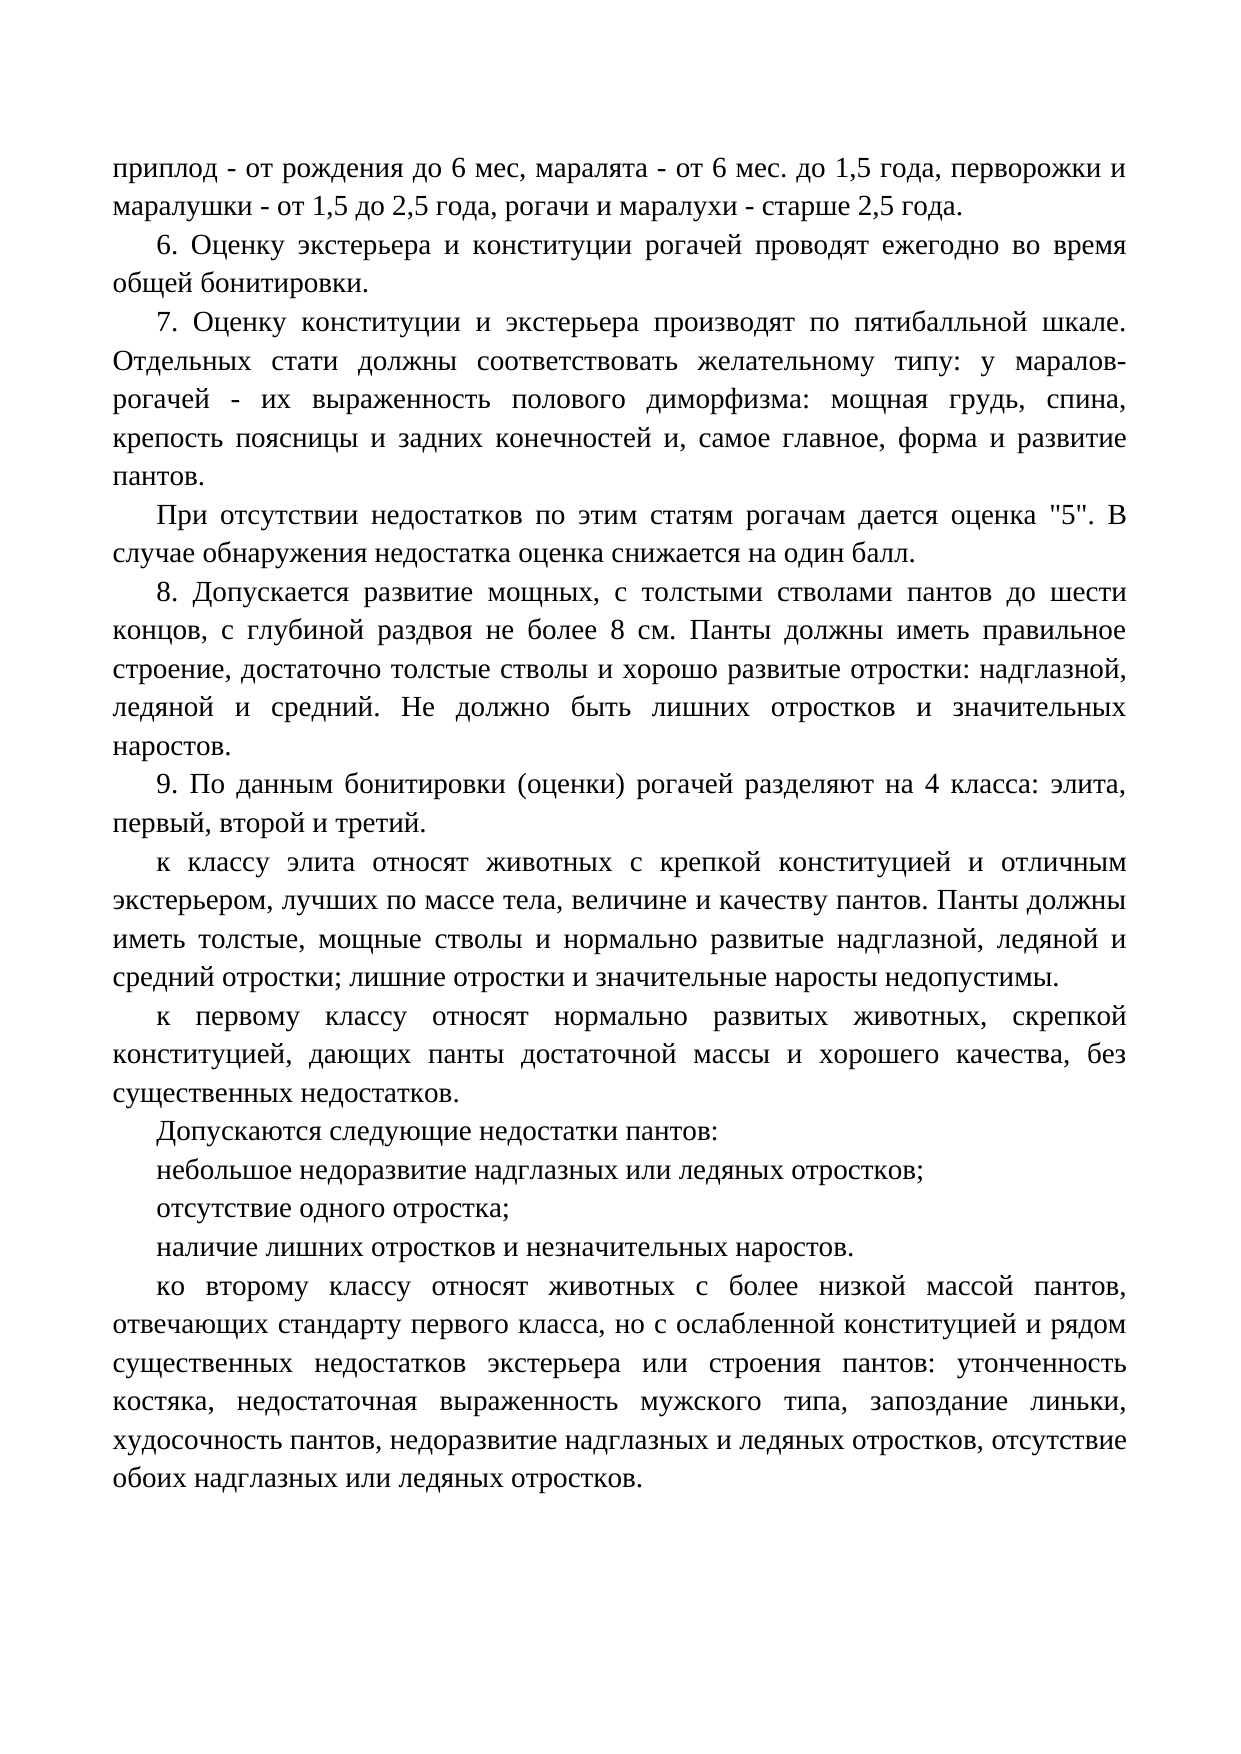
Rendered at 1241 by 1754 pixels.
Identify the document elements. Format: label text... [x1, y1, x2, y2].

text 6. Оценку экстерьера и конституции рогачей проводят ежегодно во время общей бонитировки. [112, 227, 1128, 299]
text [112, 150, 1128, 222]
text 7. Оценку конституции и экстерьера производят по пятибалльной шкале. Отдельных стати должны соответствовать желательному типу: у маралов-рогачей - их выраженность полового диморфизма: мощная грудь, спина, крепость поясницы и задних конечностей и, самое главное, форма и развитие пантов. [112, 304, 1128, 492]
text небольшое недоразвитие надглазных или ледяных отростков; [112, 1152, 1128, 1186]
text к первому классу относят нормально развитых животных, скрепкой конституцией, дающих панты достаточной массы и хорошего качества, без существенных недостатков. [112, 998, 1128, 1108]
text к классу элита относят животных с крепкой конституцией и отличным экстерьером, лучших по массе тела, величине и качеству пантов. Панты должны иметь толстые, мощные стволы и нормально развитые надглазной, ледяной и средний отростки; лишние отростки и значительные наросты недопустимы. [112, 844, 1128, 993]
text ко второму классу относят животных с более низкой массой пантов, отвечающих стандарту первого класса, но с ослабленной конституцией и рядом существенных недостатков экстерьера или строения пантов: утонченность костяка, недостаточная выраженность мужского типа, запоздание линьки, худосочность пантов, недоразвитие надглазных и ледяных отростков, отсутствие обоих надглазных или ледяных отростков. [112, 1268, 1128, 1494]
text При отсутствии недостатков по этим статям рогачам дается оценка "5". В случае обнаружения недостатка оценка снижается на один балл. [112, 497, 1128, 569]
text Допускаются следующие недостатки пантов: [112, 1113, 1128, 1147]
text 8. Допускается развитие мощных, с толстыми стволами пантов до шести концов, с глубиной раздвоя не более 8 см. Панты должны иметь правильное строение, достаточно толстые стволы и хорошо развитые отростки: надглазной, ледяной и средний. Не должно быть лишних отростков и значительных наростов. [112, 574, 1128, 762]
text 9. По данным бонитировки (оценки) рогачей разделяют на 4 класса: элита, первый, второй и третий. [112, 767, 1128, 839]
text отсутствие одного отростка; [112, 1191, 1128, 1224]
text наличие лишних отростков и незначительных наростов. [112, 1229, 1128, 1263]
